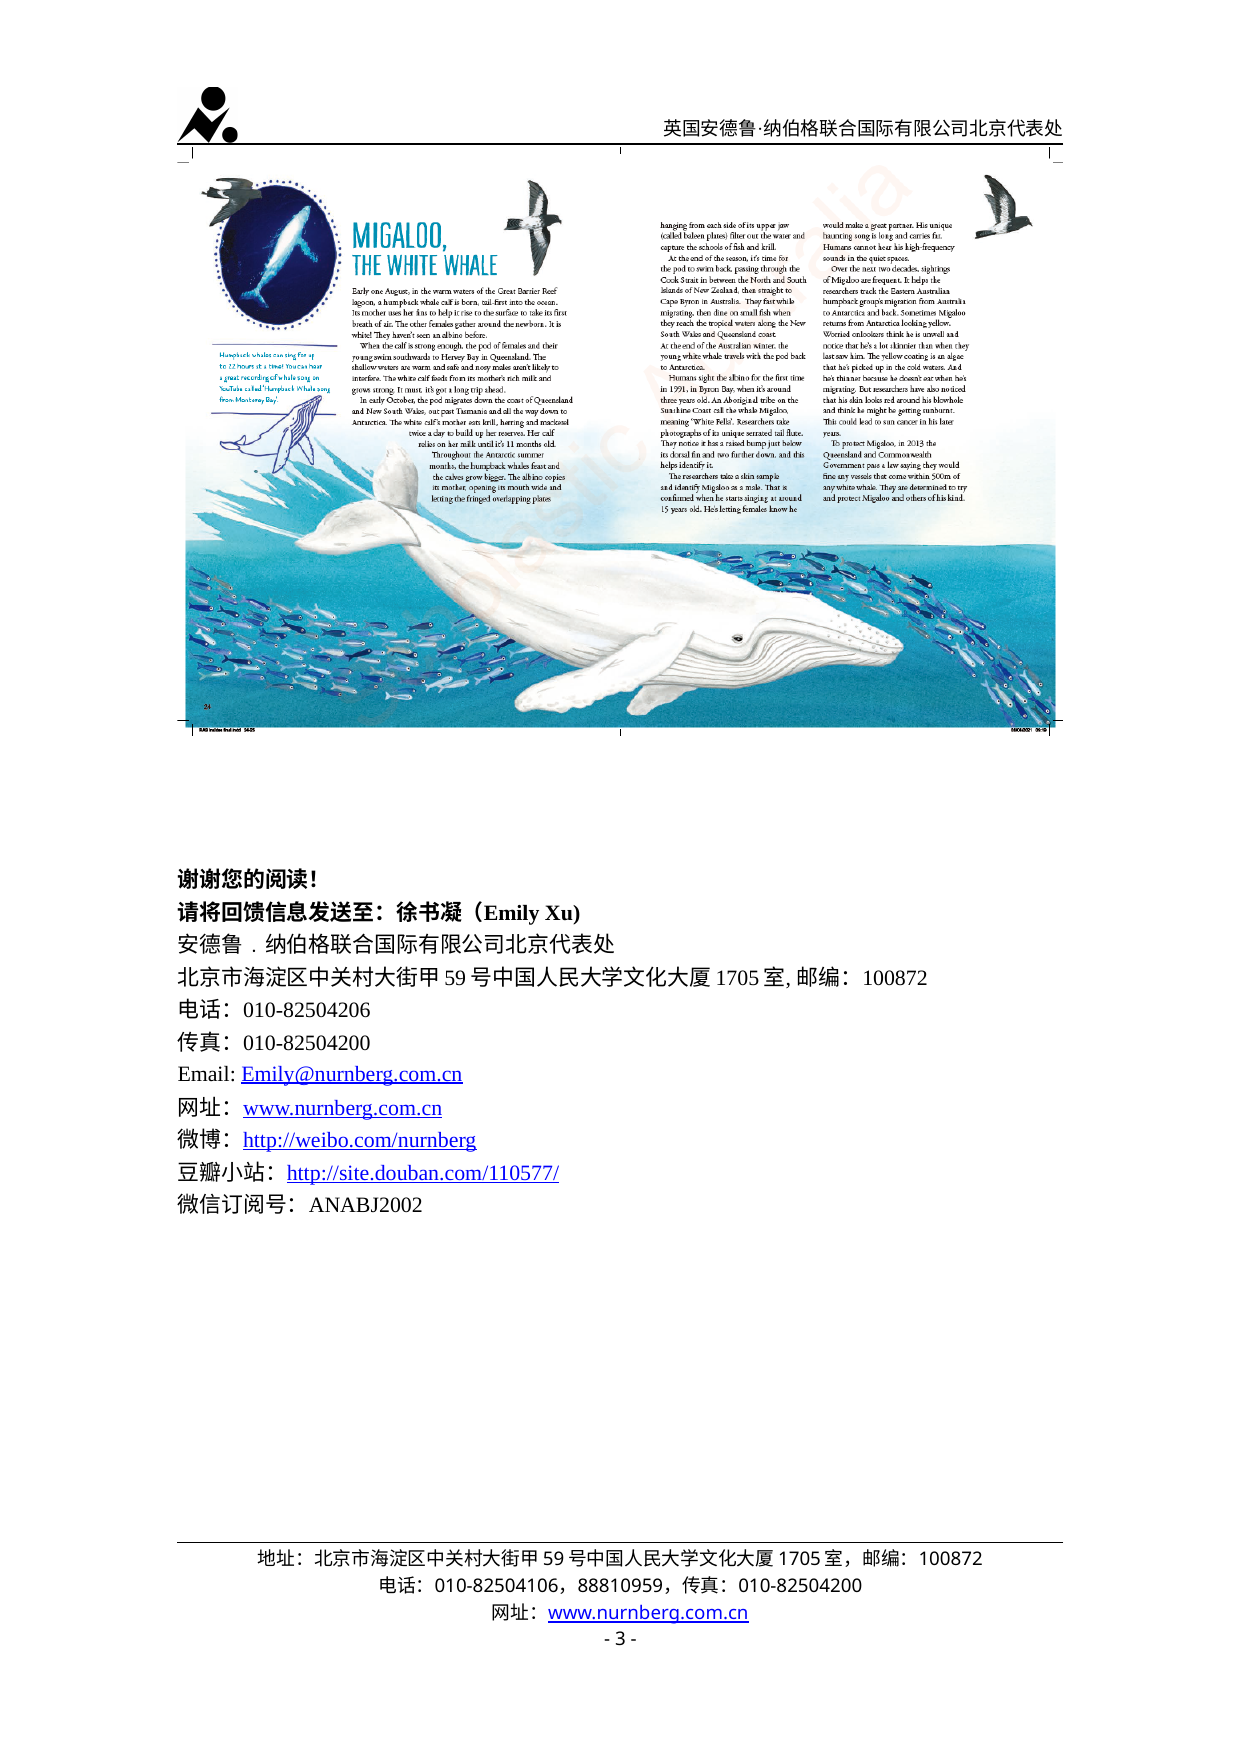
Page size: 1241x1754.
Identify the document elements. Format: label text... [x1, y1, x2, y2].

text 谢谢您的阅读！ [177, 862, 1063, 894]
text 请将回馈信息发送至：徐书凝（Emily Xu) [177, 894, 1063, 927]
text 传真：010-82504200 [177, 1024, 1063, 1057]
picture [177, 87, 238, 143]
text 豆瓣小站：http://site.douban.com/110577/ [177, 1154, 1063, 1187]
text 安德鲁﹒纳伯格联合国际有限公司北京代表处 [177, 927, 1063, 959]
text 微信订阅号：ANABJ2002 [177, 1187, 1063, 1219]
text 微博：http://weibo.com/nurnberg [177, 1122, 1063, 1154]
text 北京市海淀区中关村大街甲59号中国人民大学文化大厦1705室, 邮编：100872 电话：010-82504206 [177, 959, 1063, 1024]
picture [177, 147, 1063, 736]
text Email: Emily@nurnberg.com.cn [177, 1057, 1063, 1089]
text 网址：www.nurnberg.com.cn [177, 1089, 1063, 1122]
